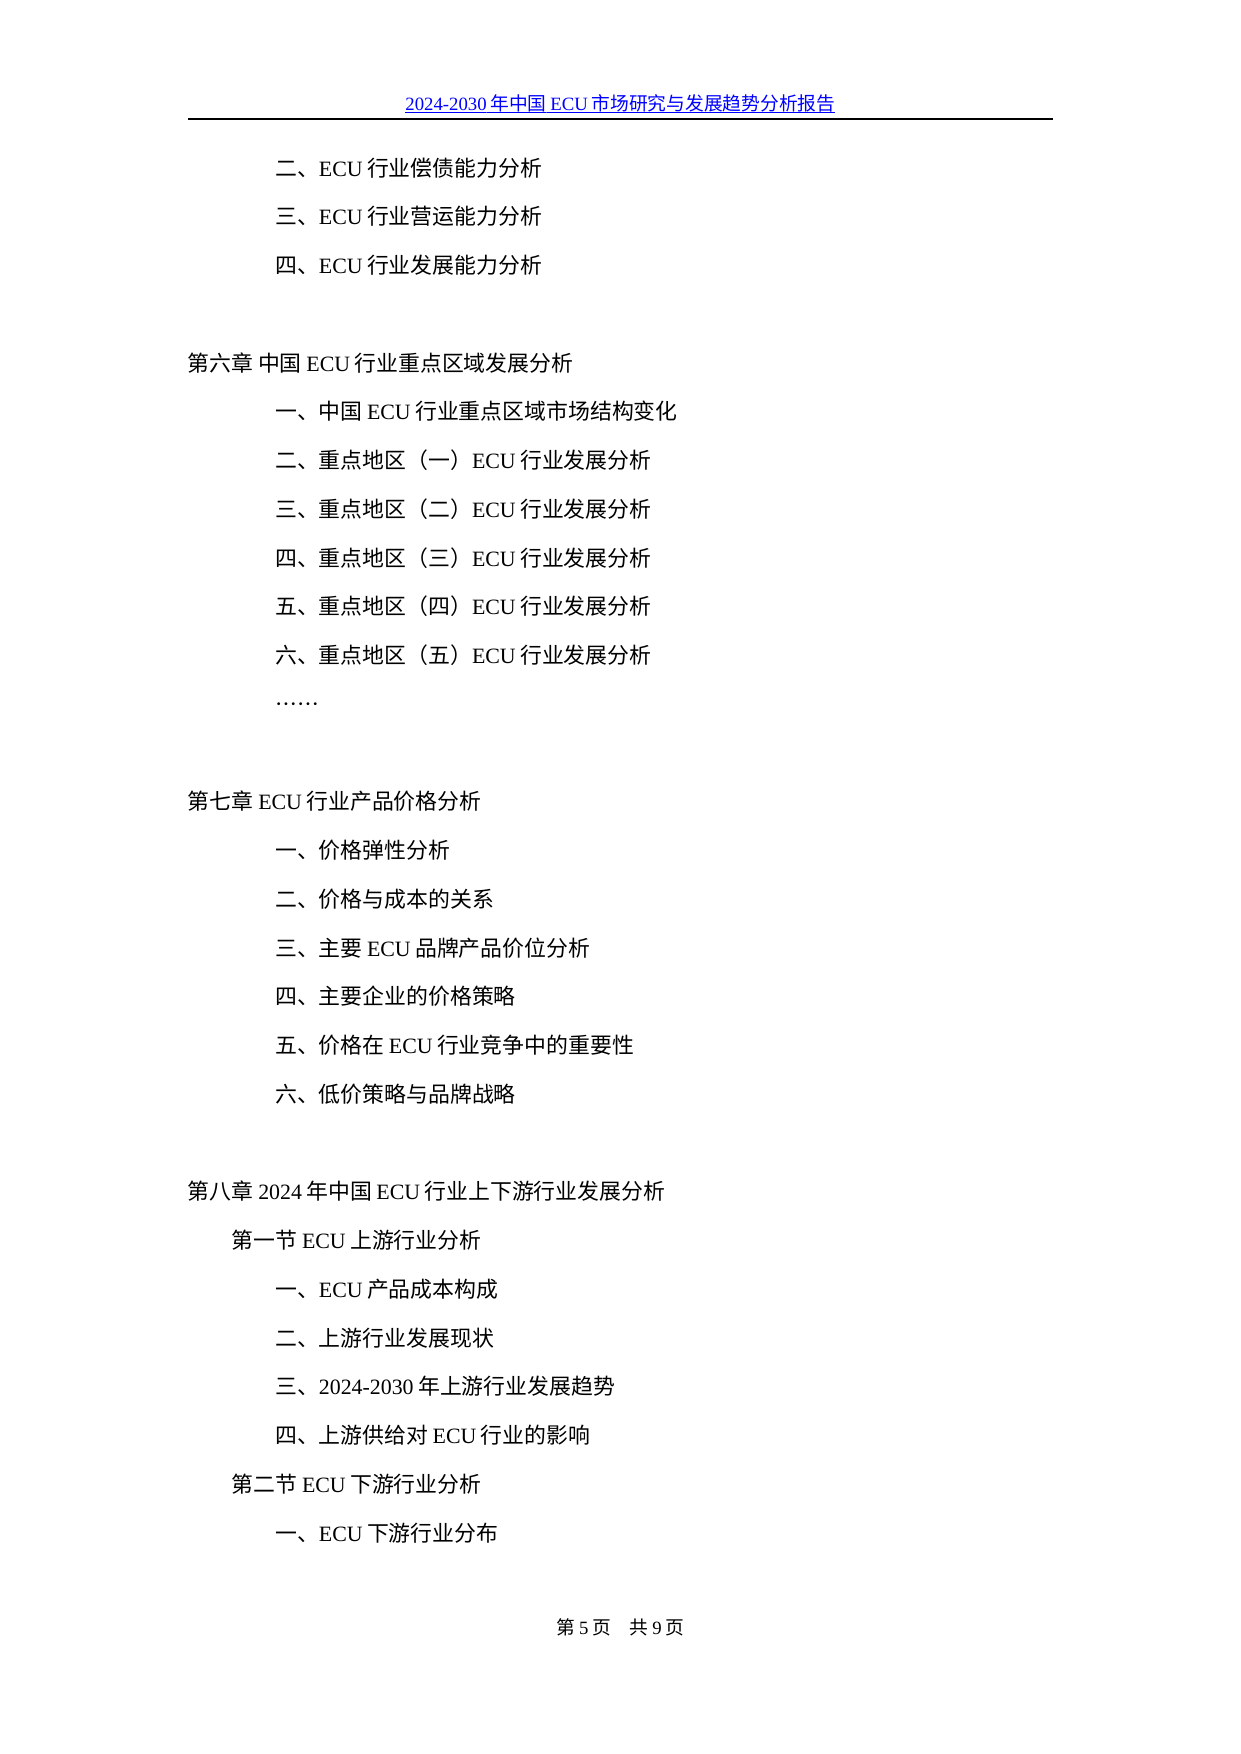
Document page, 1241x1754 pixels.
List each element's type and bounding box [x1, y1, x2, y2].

text [187, 150, 1053, 1548]
